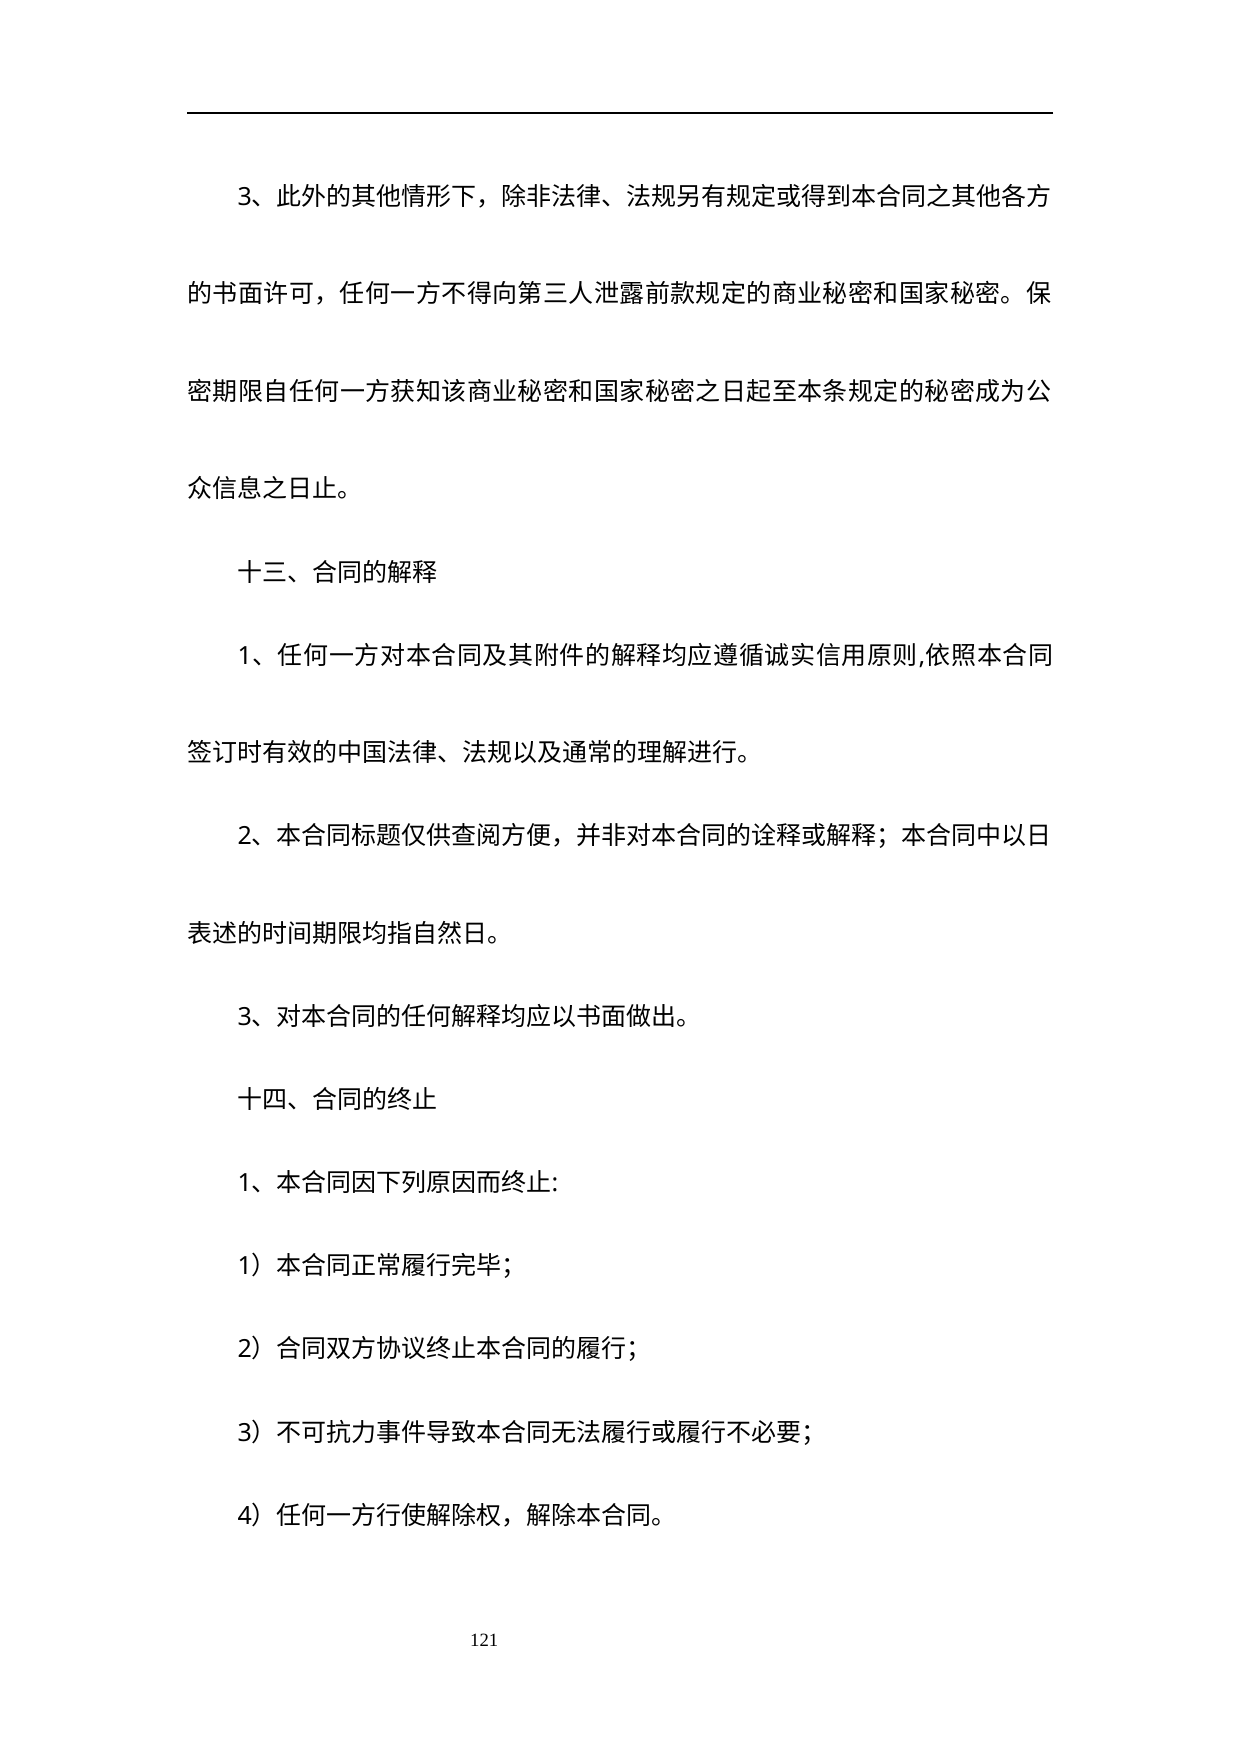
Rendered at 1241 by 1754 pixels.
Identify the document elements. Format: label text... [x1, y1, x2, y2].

text 2、本合同标题仅供查阅方便，并非对本合同的诠释或解释；本合同中以日表述的时间期限均指自然日。 [187, 801, 1053, 964]
text 十四、合同的终止 [187, 1065, 1053, 1130]
text 十三、合同的解释 [187, 538, 1053, 603]
text 4）任何一方行使解除权，解除本合同。 [187, 1481, 1053, 1546]
text 1）本合同正常履行完毕； [187, 1231, 1053, 1296]
text 1、本合同因下列原因而终止: [187, 1148, 1053, 1213]
text 3、对本合同的任何解释均应以书面做出。 [187, 982, 1053, 1047]
text 2）合同双方协议终止本合同的履行； [187, 1314, 1053, 1379]
text 3）不可抗力事件导致本合同无法履行或履行不必要； [187, 1398, 1053, 1463]
text 3、此外的其他情形下，除非法律、法规另有规定或得到本合同之其他各方的书面许可，任何一方不得向第三人泄露前款规定的商业秘密和国家秘密。保密期限自任何一方获知该商业秘密和国家秘密之日起至本条规定的秘密成为公众信息之日止。 [187, 162, 1053, 519]
text 1、任何一方对本合同及其附件的解释均应遵循诚实信用原则,依照本合同签订时有效的中国法律、法规以及通常的理解进行。 [187, 621, 1053, 783]
